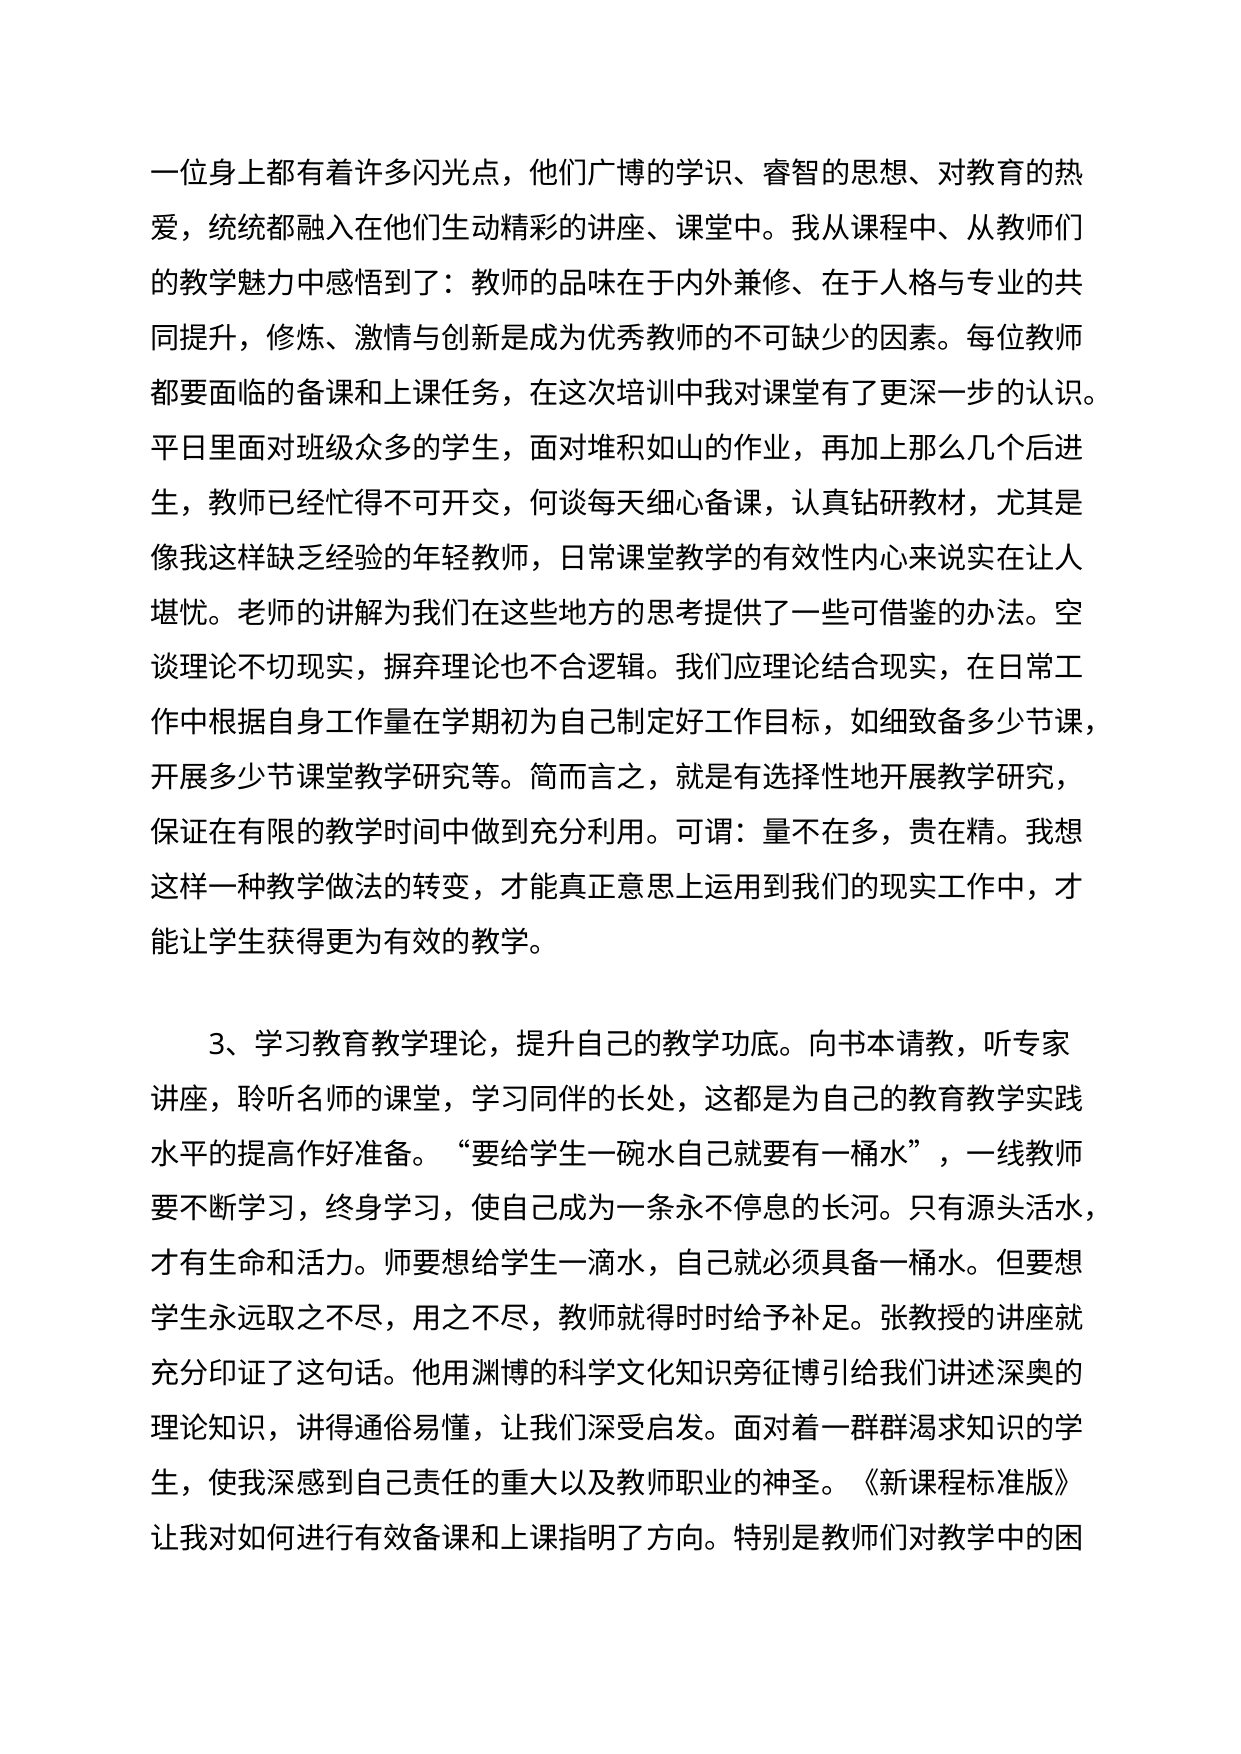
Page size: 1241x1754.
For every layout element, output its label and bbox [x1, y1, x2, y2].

text [150, 1020, 1090, 1557]
text [150, 150, 1090, 961]
